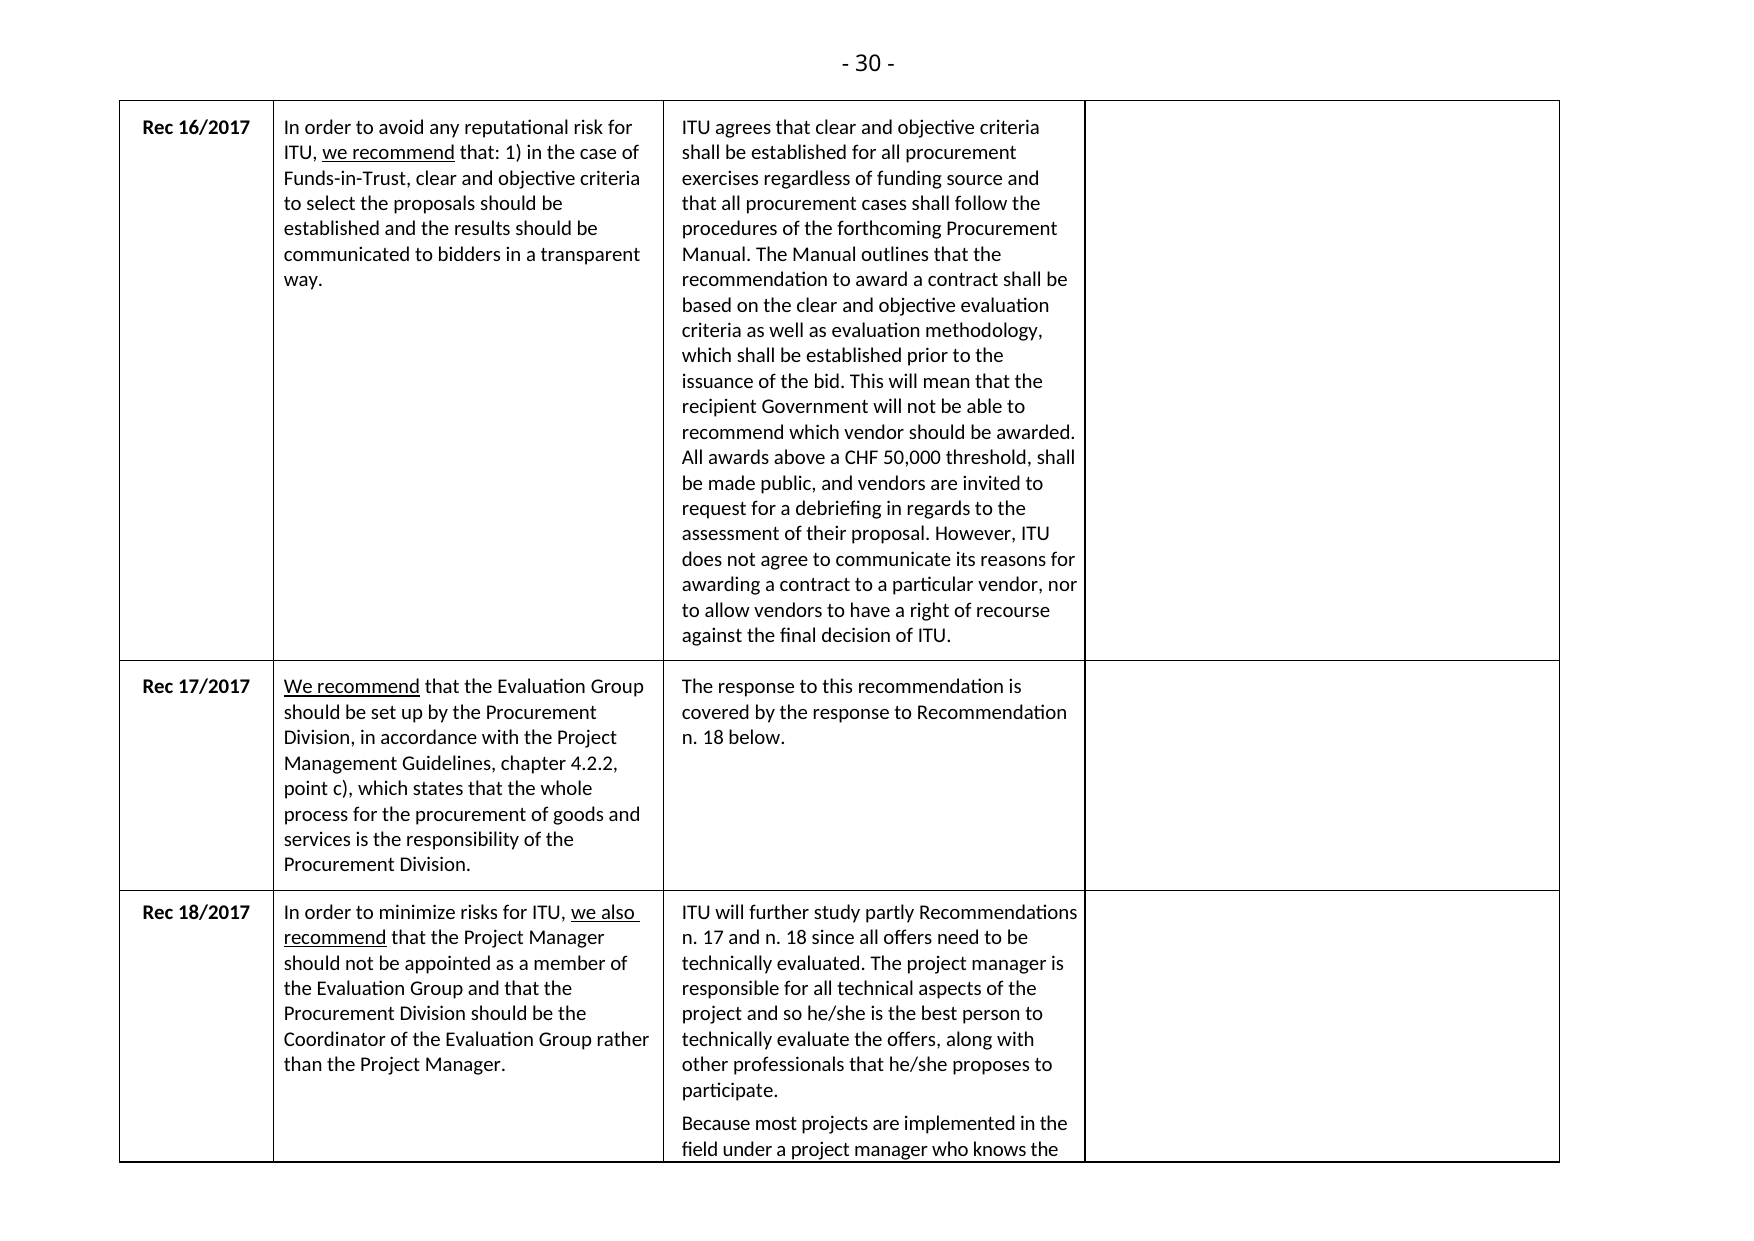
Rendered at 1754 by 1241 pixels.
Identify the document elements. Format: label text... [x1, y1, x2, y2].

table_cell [664, 891, 1084, 1161]
table_cell In order to avoid any reputational risk for ITU, we recommend that: 1) in the case of Funds-in-Trust, clear and objective criteria to select the proposals should be established and the results should be communicated to bidders in a transparent way. [274, 101, 663, 660]
table_cell [1086, 661, 1559, 889]
table_cell The response to this recommendation is covered by the response to Recommendation n. 18 below. [664, 661, 1084, 889]
table_cell Rec 16/2017 [120, 101, 273, 660]
table_cell [1086, 891, 1559, 1161]
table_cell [274, 891, 663, 1161]
table_cell [1086, 101, 1559, 660]
table_cell ITU agrees that clear and objective criteria shall be established for all procurement exercises regardless of funding source and that all procurement cases shall follow the procedures of the forthcoming Procurement Manual. The Manual outlines that the recommendation to award a contract shall be based on the clear and objective evaluation criteria as well as evaluation methodology, which shall be established prior to the issuance of the bid. This will mean that the recipient Government will not be able to recommend which vendor should be awarded. All awards above a CHF 50,000 threshold, shall be made public, and vendors are invited to request for a debriefing in regards to the assessment of their proposal. However, ITU does not agree to communicate its reasons for awarding a contract to a particular vendor, nor to allow vendors to have a right of recourse against the final decision of ITU. [664, 101, 1084, 660]
table_cell We recommend that the Evaluation Group should be set up by the Procurement Division, in accordance with the Project Management Guidelines, chapter 4.2.2, point c), which states that the whole process for the procurement of goods and services is the responsibility of the Procurement Division. [274, 661, 663, 889]
table_cell Rec 18/2017 [120, 891, 273, 1161]
table_cell Rec 17/2017 [120, 661, 273, 889]
